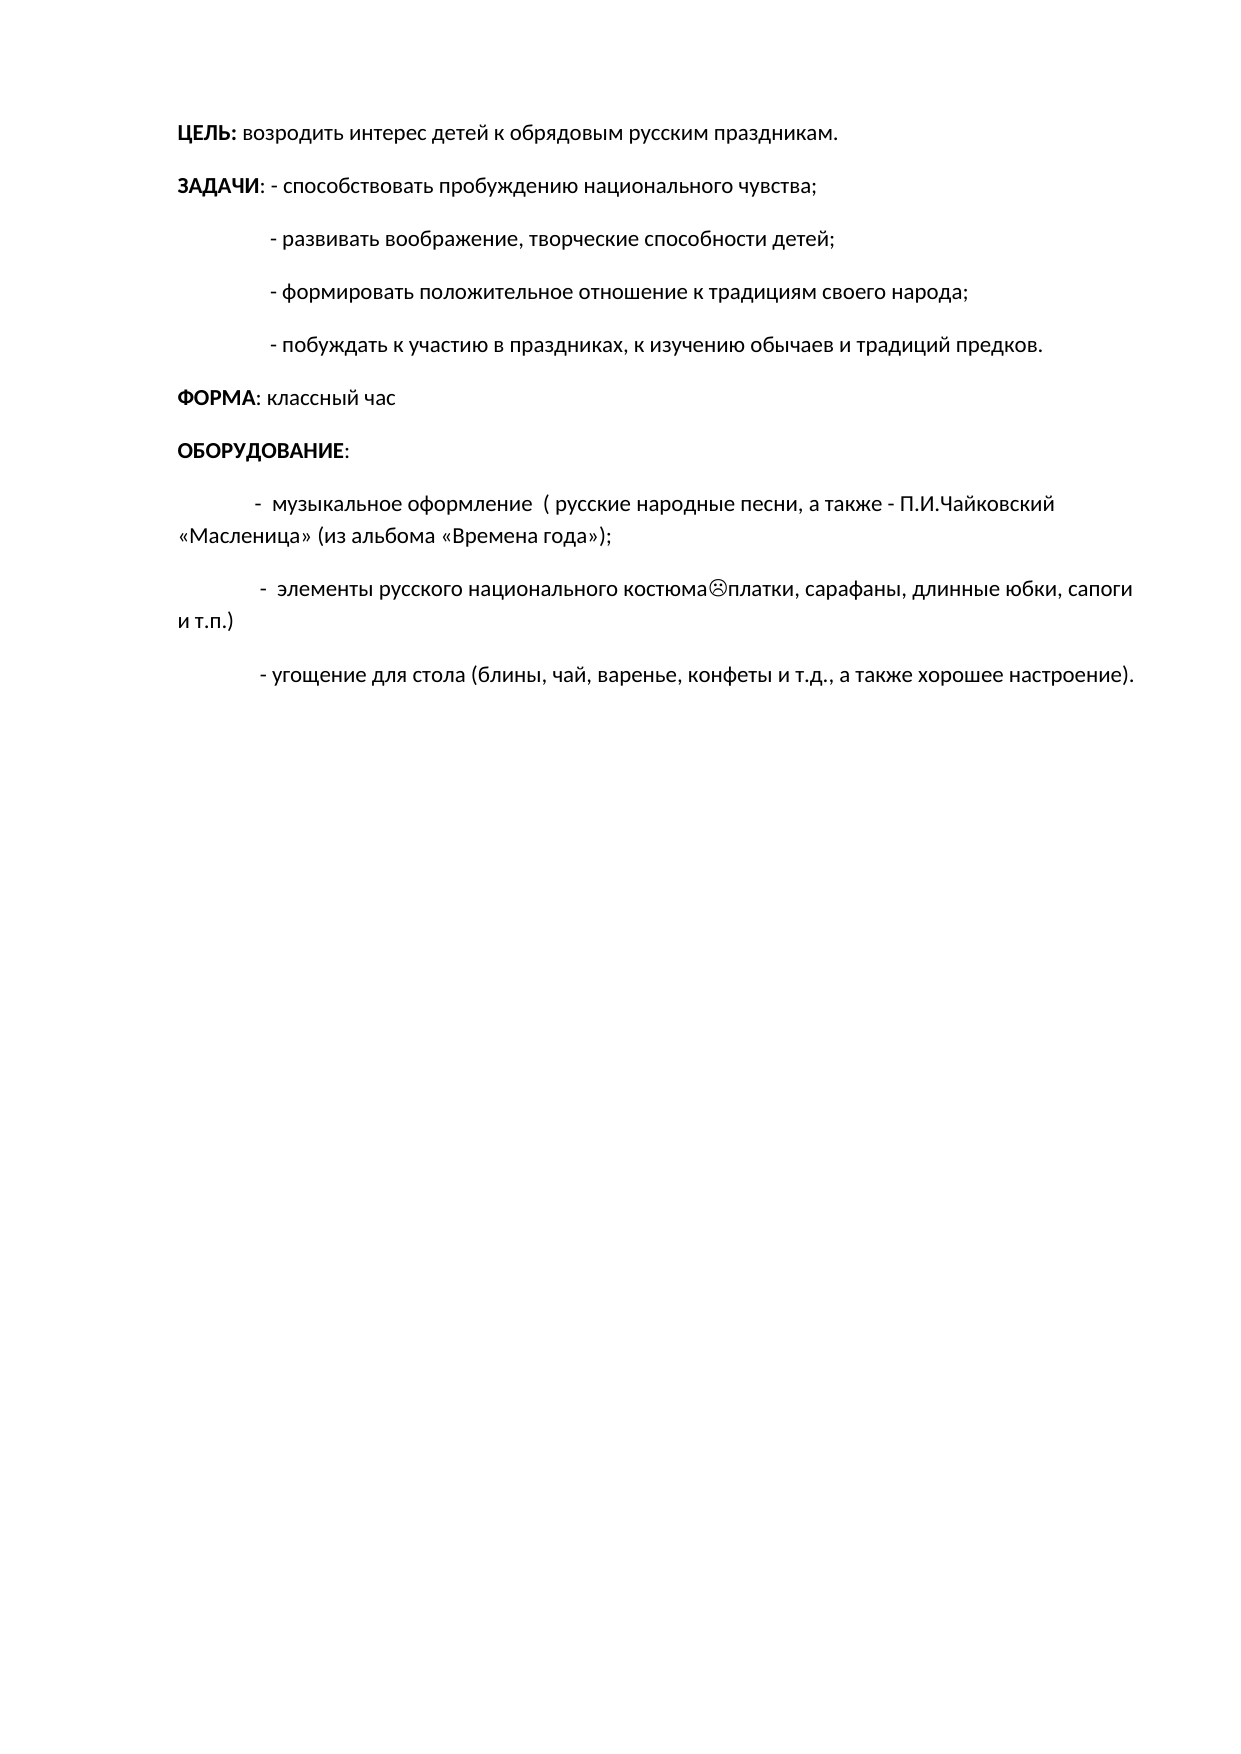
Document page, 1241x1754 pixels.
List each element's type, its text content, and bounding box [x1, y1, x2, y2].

text - побуждать к участию в праздниках, к изучению обычаев и традиций предков. [177, 330, 1152, 358]
text ФОРМА: классный час [177, 383, 1152, 411]
text - элементы русского национального костюмаплатки, сарафаны, длинные юбки, сапоги и т.п.) [177, 574, 1152, 635]
text ЦЕЛЬ: возродить интерес детей к обрядовым русским праздникам. [177, 118, 1152, 146]
text - угощение для стола (блины, чай, варенье, конфеты и т.д., а также хорошее настроение). [177, 660, 1152, 688]
text ЗАДАЧИ: - способствовать пробуждению национального чувства; [177, 171, 1152, 199]
text - музыкальное оформление ( русские народные песни, а также - П.И.Чайковский «Масленица» (из альбома «Времена года»); [177, 489, 1152, 549]
text - развивать воображение, творческие способности детей; [177, 224, 1152, 252]
text ОБОРУДОВАНИЕ: [177, 436, 1152, 464]
text - формировать положительное отношение к традициям своего народа; [177, 277, 1152, 305]
